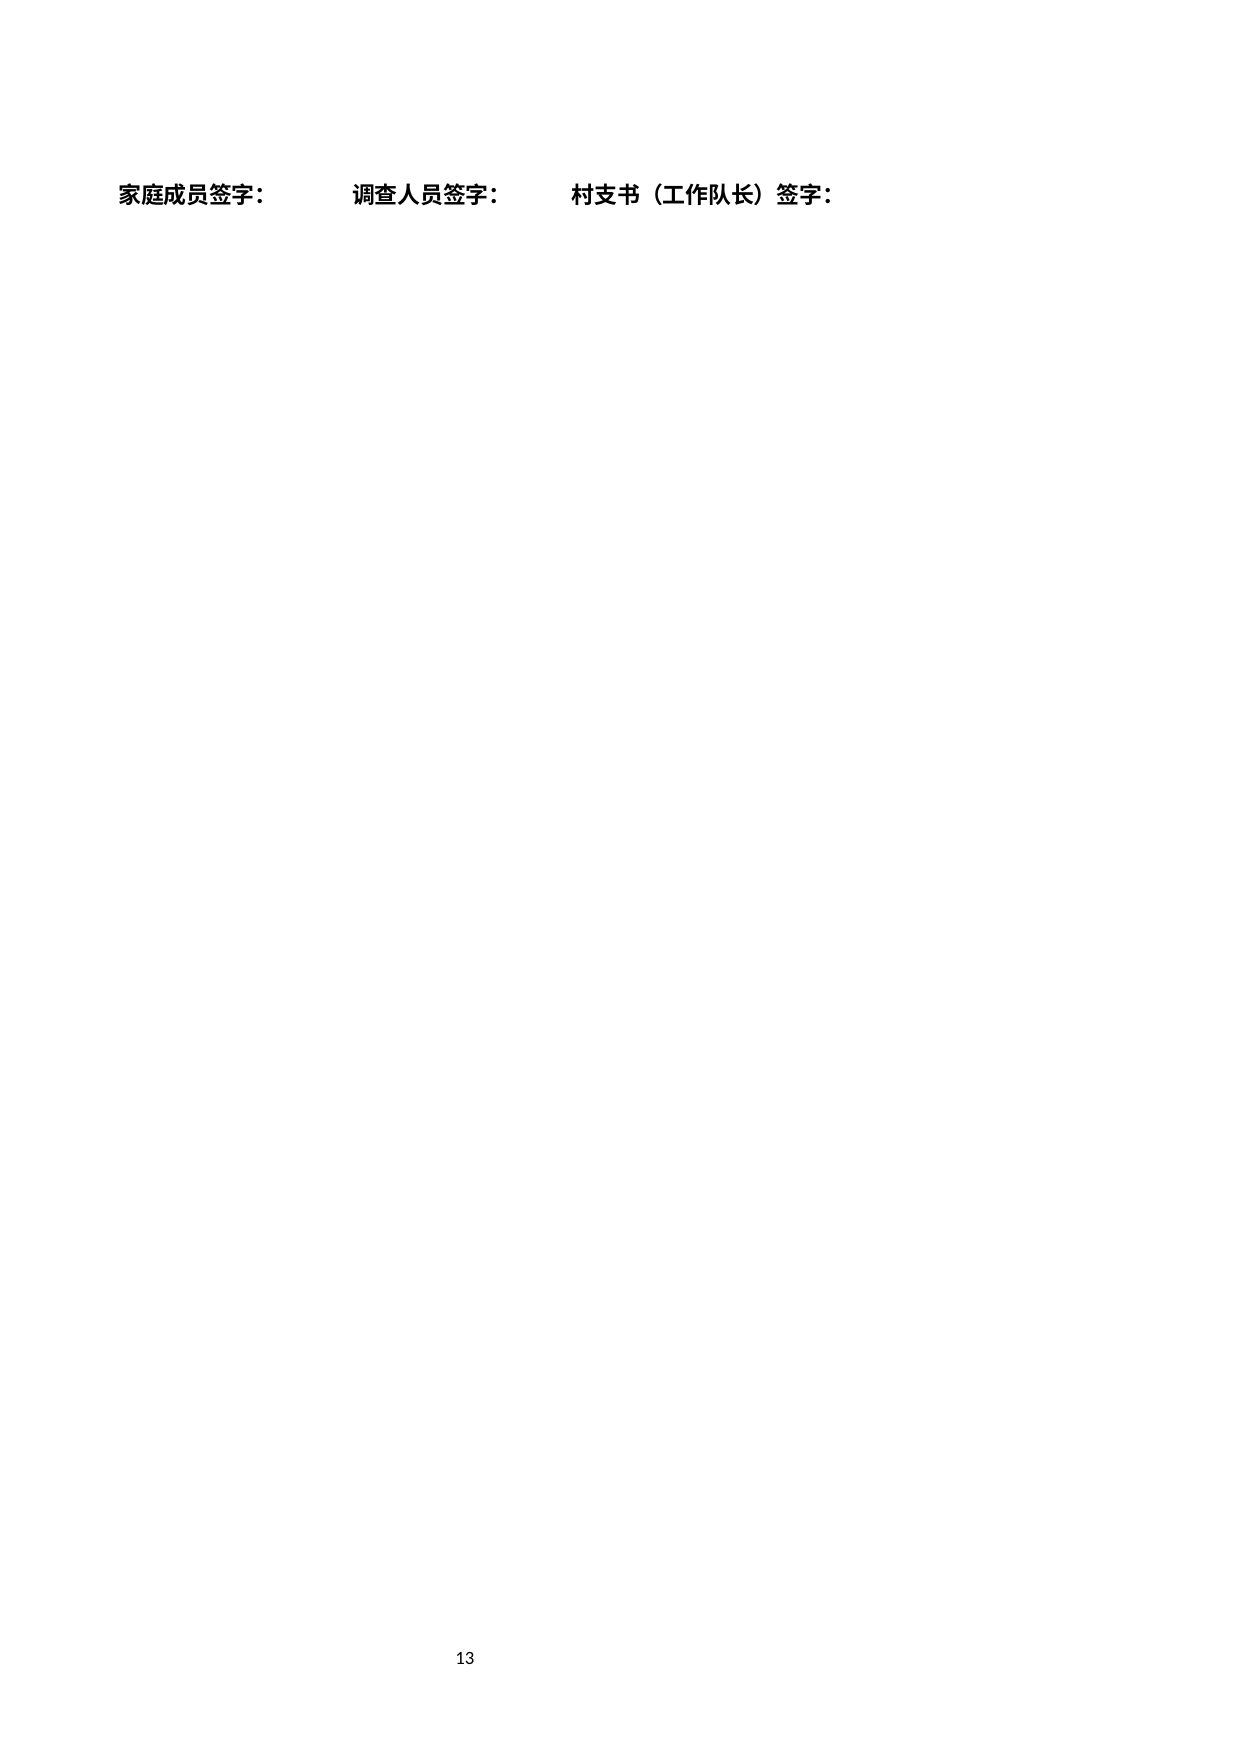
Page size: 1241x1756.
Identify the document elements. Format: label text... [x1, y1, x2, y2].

subtitle 家庭成员签字： 调查人员签字： 村支书（工作队长）签字： [118, 177, 1093, 210]
